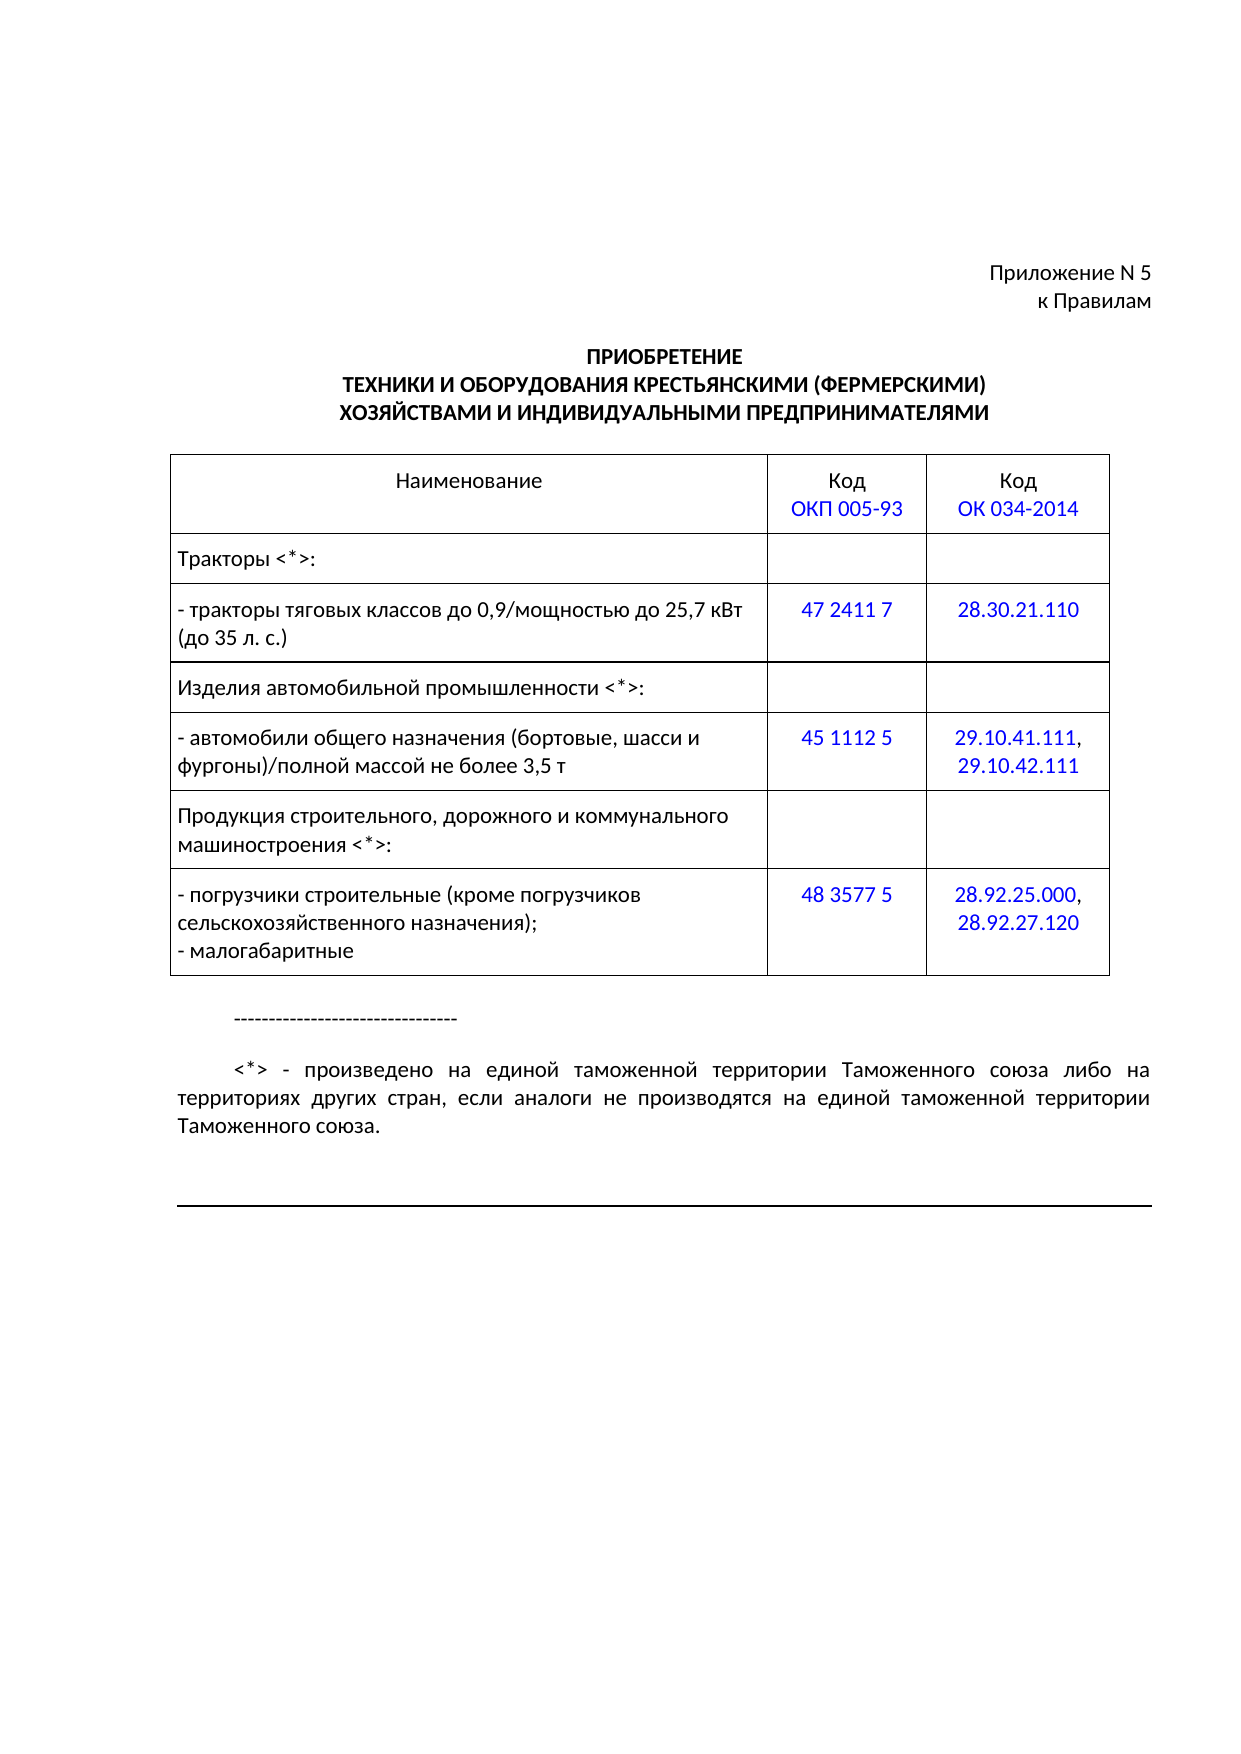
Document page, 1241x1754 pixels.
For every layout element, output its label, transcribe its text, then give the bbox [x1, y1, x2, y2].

table_cell Изделия автомобильной промышленности <*>: [171, 663, 767, 712]
title ПРИОБРЕТЕНИЕ [177, 342, 1152, 370]
table_cell 47 2411 7 [768, 584, 926, 661]
table_cell [768, 791, 926, 868]
table_cell [768, 534, 926, 583]
table_header Код ОК 034-2014 [927, 455, 1109, 533]
table_cell - тракторы тяговых классов до 0,9/мощностью до 25,7 кВт (до 35 л. с.) [171, 584, 767, 661]
table_cell - погрузчики строительные (кроме погрузчиков сельскохозяйственного назначения); - малогабаритные [171, 869, 767, 975]
text к Правилам [177, 286, 1152, 314]
title ХОЗЯЙСТВАМИ И ИНДИВИДУАЛЬНЫМИ ПРЕДПРИНИМАТЕЛЯМИ [177, 398, 1152, 426]
text -------------------------------- [177, 1004, 1152, 1032]
table_header Код ОКП 005-93 [768, 455, 926, 533]
title ТЕХНИКИ И ОБОРУДОВАНИЯ КРЕСТЬЯНСКИМИ (ФЕРМЕРСКИМИ) [177, 370, 1152, 398]
table_cell 28.30.21.110 [927, 584, 1109, 661]
table_cell 28.92.25.000, 28.92.27.120 [927, 869, 1109, 975]
table_header Наименование [171, 455, 767, 533]
table_cell [768, 663, 926, 712]
table_cell - автомобили общего назначения (бортовые, шасси и фургоны)/полной массой не более 3,5 т [171, 713, 767, 790]
table_cell [927, 663, 1109, 712]
table_cell [927, 791, 1109, 868]
table_cell Продукция строительного, дорожного и коммунального машиностроения <*>: [171, 791, 767, 868]
table_cell 48 3577 5 [768, 869, 926, 975]
table_cell 45 1112 5 [768, 713, 926, 790]
table_cell [927, 534, 1109, 583]
text <*> - произведено на единой таможенной территории Таможенного союза либо на территориях других стран, если аналоги не производятся на единой таможенной территории Таможенного союза. [177, 1055, 1152, 1139]
table_cell Тракторы <*>: [171, 534, 767, 583]
text Приложение N 5 [177, 258, 1152, 286]
table_cell 29.10.41.111, 29.10.42.111 [927, 713, 1109, 790]
